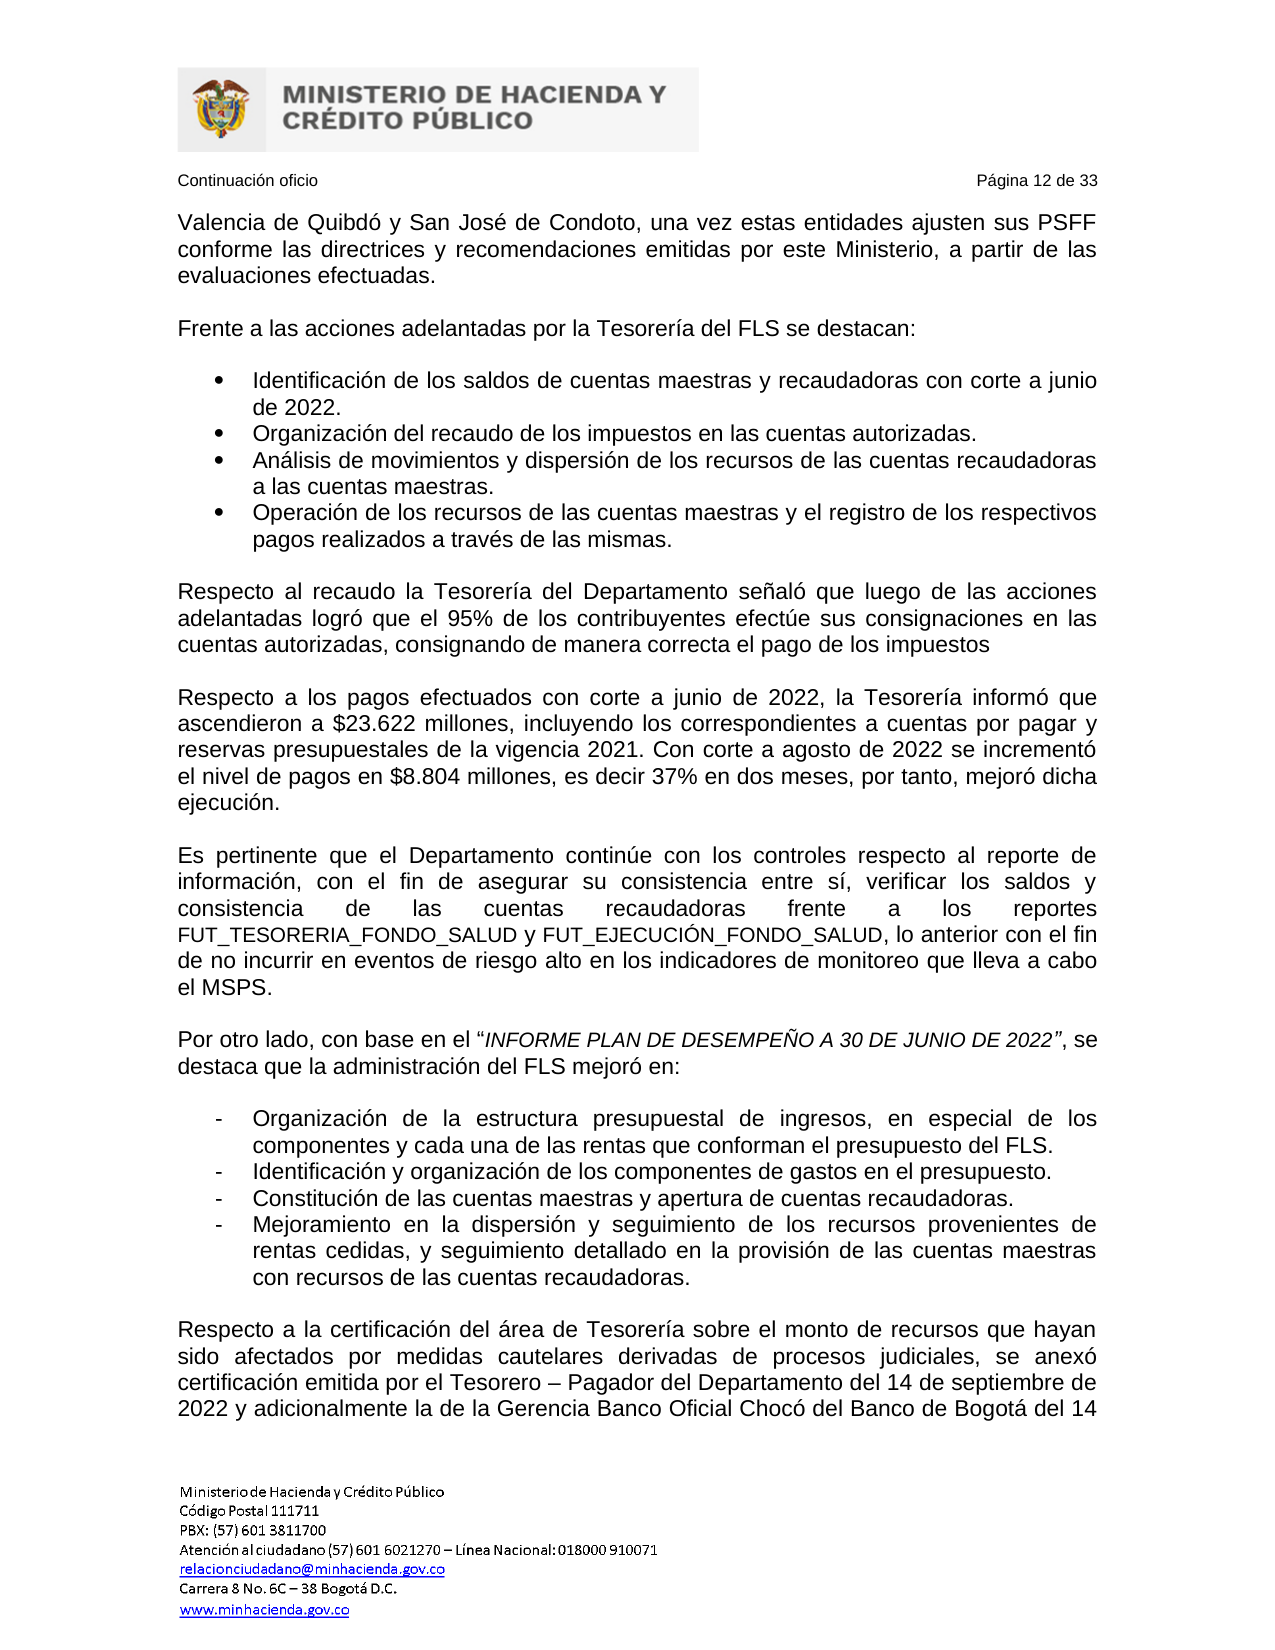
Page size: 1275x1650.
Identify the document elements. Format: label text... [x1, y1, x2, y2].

text Respecto al recaudo la Tesorería del Departamento señaló que luego de las acciones adelantadas logró que el 95% de los contribuyentes efectúe sus consignaciones en las cuentas autorizadas, consignando de manera correcta el pago de los impuestos [177, 578, 1098, 657]
list Organización de la estructura presupuestal de ingresos, en especial de los componentes y cada una de las rentas que conforman el presupuesto del FLS. [215, 1105, 1098, 1158]
list Identificación de los saldos de cuentas maestras y recaudadoras con corte a junio de 2022. [215, 367, 1098, 420]
list Identificación y organización de los componentes de gastos en el presupuesto. [215, 1158, 1098, 1184]
text Por otro lado, con base en el “INFORME PLAN DE DESEMPEÑO A 30 DE JUNIO DE 2022”, se destaca que la administración del FLS mejoró en: [177, 1026, 1098, 1079]
picture [177, 1483, 660, 1621]
text Frente a las acciones adelantadas por la Tesorería del FLS se destacan: [177, 315, 1098, 341]
list Operación de los recursos de las cuentas maestras y el registro de los respectivos pagos realizados a través de las mismas. [215, 499, 1098, 552]
text Es pertinente que el Departamento continúe con los controles respecto al reporte de información, con el fin de asegurar su consistencia entre sí, verificar los saldos y consistencia de las cuentas recaudadoras frente a los reportes FUT_TESORERIA_FONDO_SALUD y FUT_EJECUCIÓN_FONDO_SALUD, lo anterior con el fin de no incurrir en eventos de riesgo alto en los indicadores de monitoreo que lleva a cabo el MSPS. [177, 842, 1098, 1000]
list Análisis de movimientos y dispersión de los recursos de las cuentas recaudadoras a las cuentas maestras. [215, 447, 1098, 499]
list Constitución de las cuentas maestras y apertura de cuentas recaudadoras. [215, 1184, 1098, 1211]
list Mejoramiento en la dispersión y seguimiento de los recursos provenientes de rentas cedidas, y seguimiento detallado en la provisión de las cuentas maestras con recursos de las cuentas recaudadoras. [215, 1211, 1098, 1290]
text Respecto a los pagos efectuados con corte a junio de 2022, la Tesorería informó que ascendieron a $23.622 millones, incluyendo los correspondientes a cuentas por pagar y reservas presupuestales de la vigencia 2021. Con corte a agosto de 2022 se incrementó el nivel de pagos en $8.804 millones, es decir 37% en dos meses, por tanto, mejoró dicha ejecución. [177, 684, 1098, 816]
list Organización del recaudo de los impuestos en las cuentas autorizadas. [215, 420, 1098, 447]
picture [177, 67, 700, 152]
